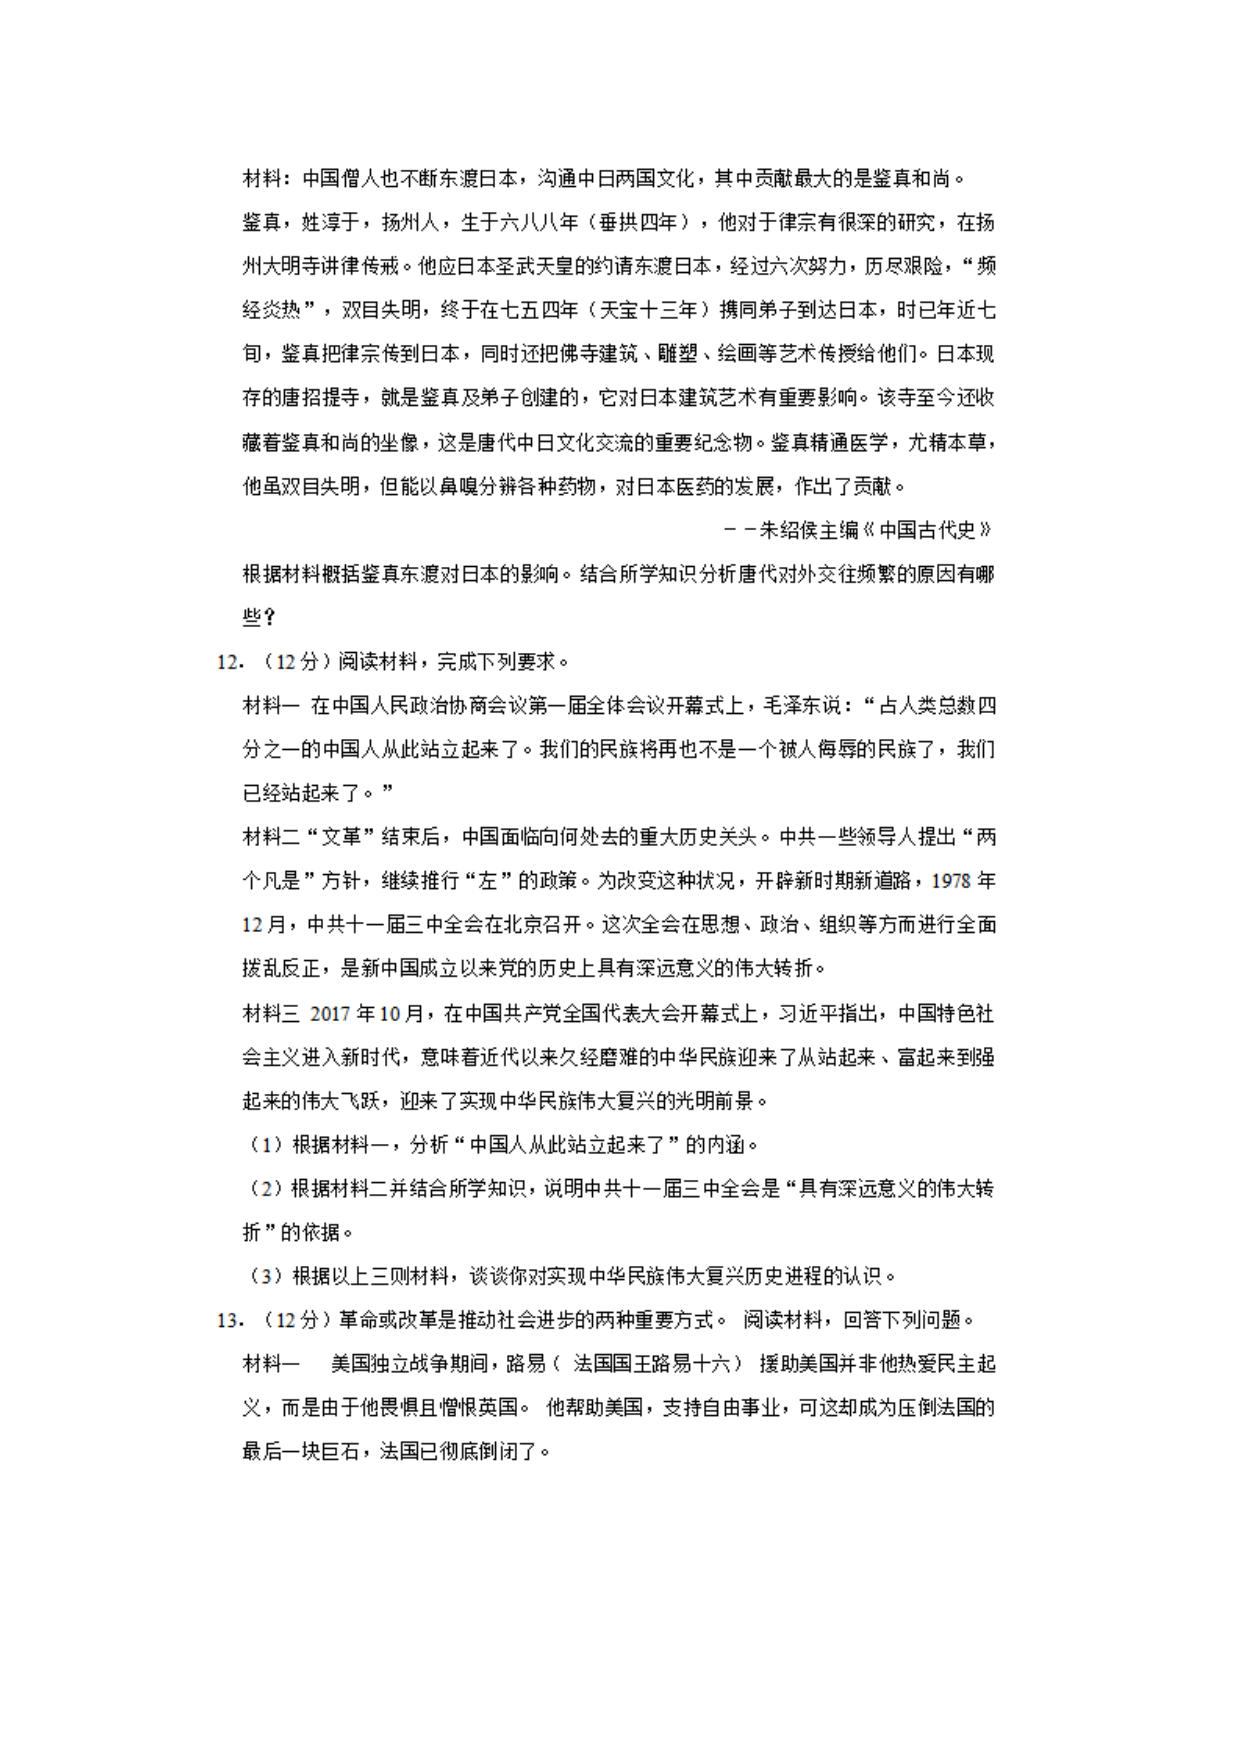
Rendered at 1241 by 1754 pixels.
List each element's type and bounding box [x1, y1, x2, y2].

picture [187, 162, 1033, 1462]
